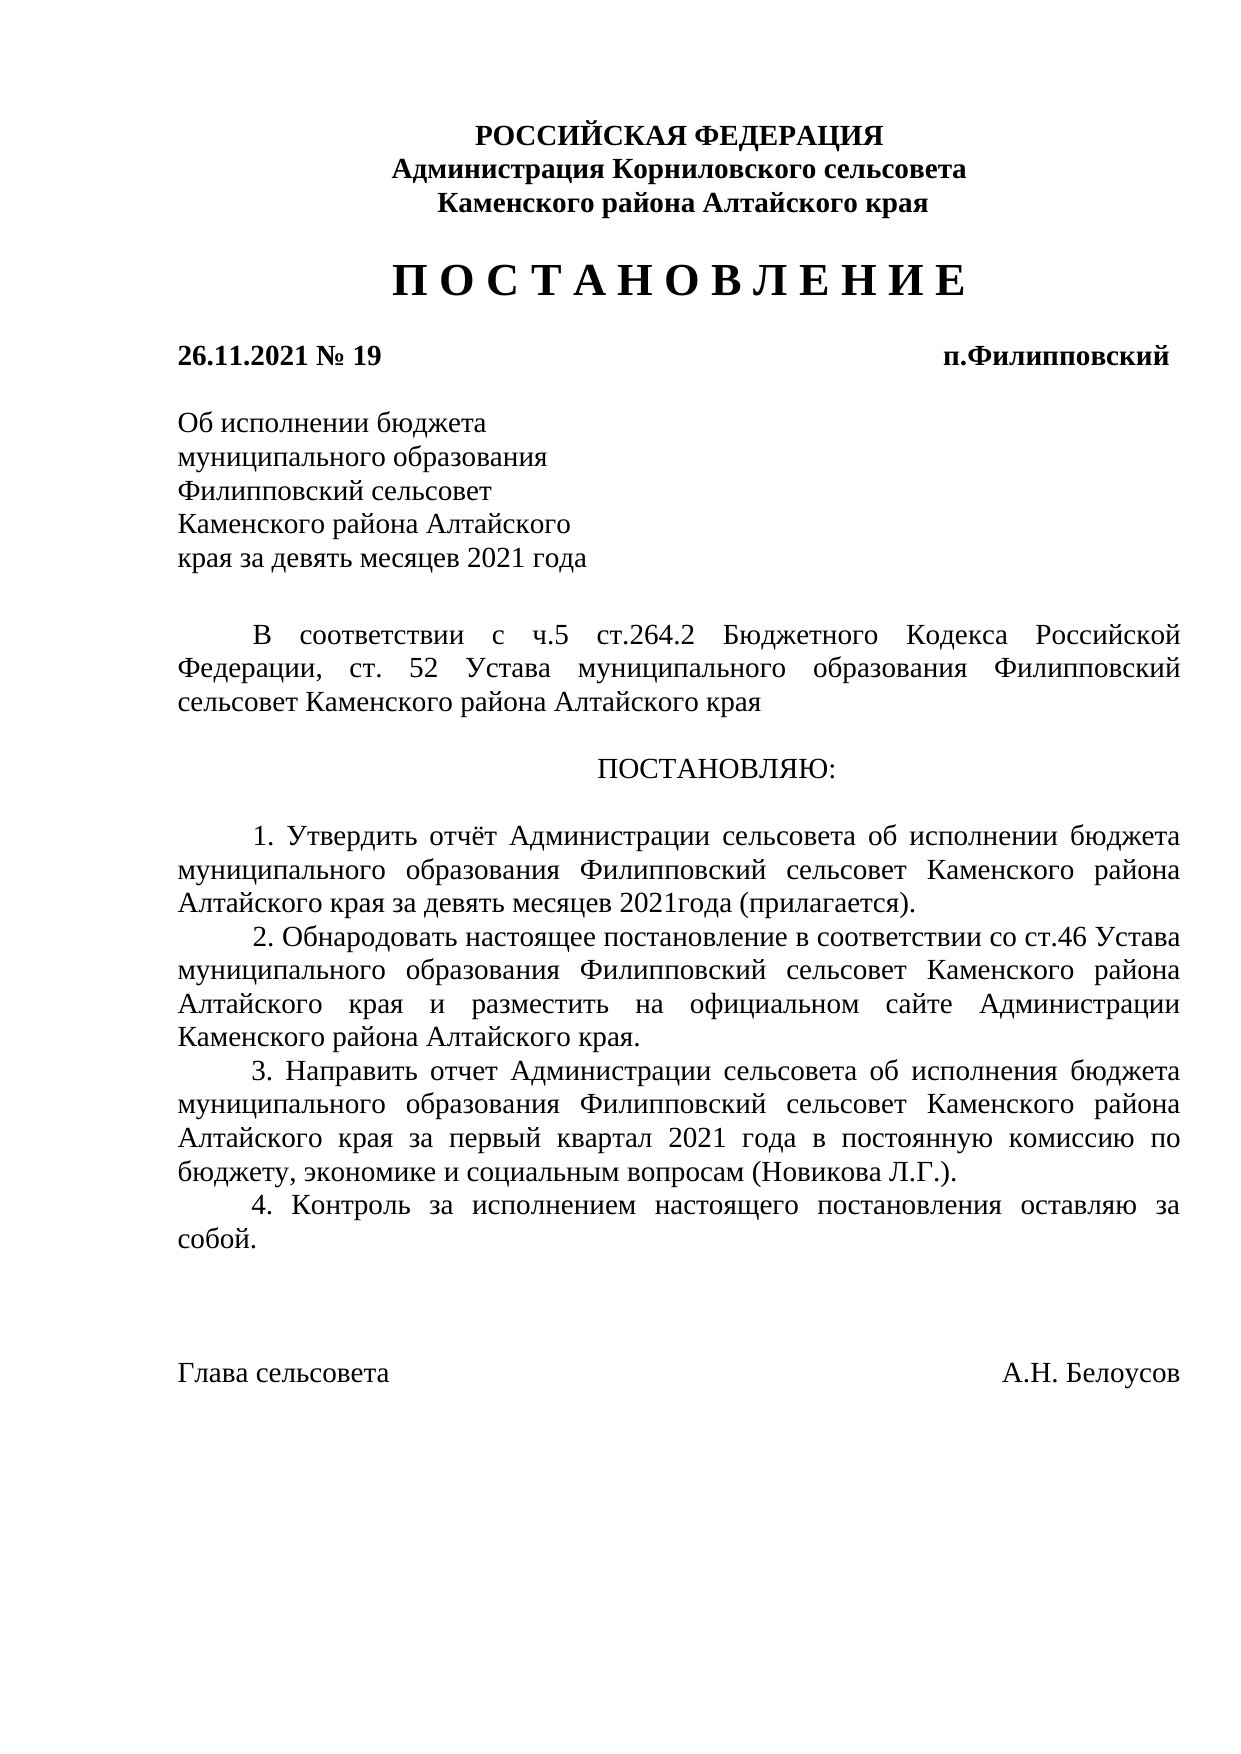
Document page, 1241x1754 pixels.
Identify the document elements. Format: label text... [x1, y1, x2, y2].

text 26.11.2021 № 19 п.Филипповский [177, 338, 1181, 372]
table_header Об исполнении бюджета муниципального образования Филипповский сельсовет Каменского района Алтайского края за девять месяцев 2021 года [166, 406, 609, 583]
subtitle РОССИЙСКАЯ ФЕДЕРАЦИЯ [177, 118, 1181, 152]
text Глава сельсовета А.Н. Белоусов [177, 1355, 1181, 1388]
text 3. Направить отчет Администрации сельсовета об исполнения бюджета муниципального образования Филипповский сельсовет Каменского района Алтайского края за первый квартал 2021 года в постоянную комиссию по бюджету, экономике и социальным вопросам (Новикова Л.Г.). [177, 1053, 1181, 1187]
text 2. Обнародовать настоящее постановление в соответствии со ст.46 Устава муниципального образования Филипповский сельсовет Каменского района Алтайского края и разместить на официальном сайте Администрации Каменского района Алтайского края. [177, 919, 1181, 1053]
subtitle Администрация Корниловского сельсовета [177, 152, 1181, 185]
text 1. Утвердить отчёт Администрации сельсовета об исполнении бюджета муниципального образования Филипповский сельсовет Каменского района Алтайского края за девять месяцев 2021года (прилагается). [177, 818, 1181, 919]
text 4. Контроль за исполнением настоящего постановления оставляю за собой. [177, 1187, 1181, 1254]
text ПОСТАНОВЛЯЮ: [177, 751, 1181, 785]
subtitle П О С Т А Н О В Л Е Н И Е [177, 252, 1181, 305]
text В соответствии с ч.5 ст.264.2 Бюджетного Кодекса Российской Федерации, ст. 52 Устава муниципального образования Филипповский сельсовет Каменского района Алтайского края [177, 617, 1181, 718]
subtitle Каменского района Алтайского края [177, 185, 1181, 219]
